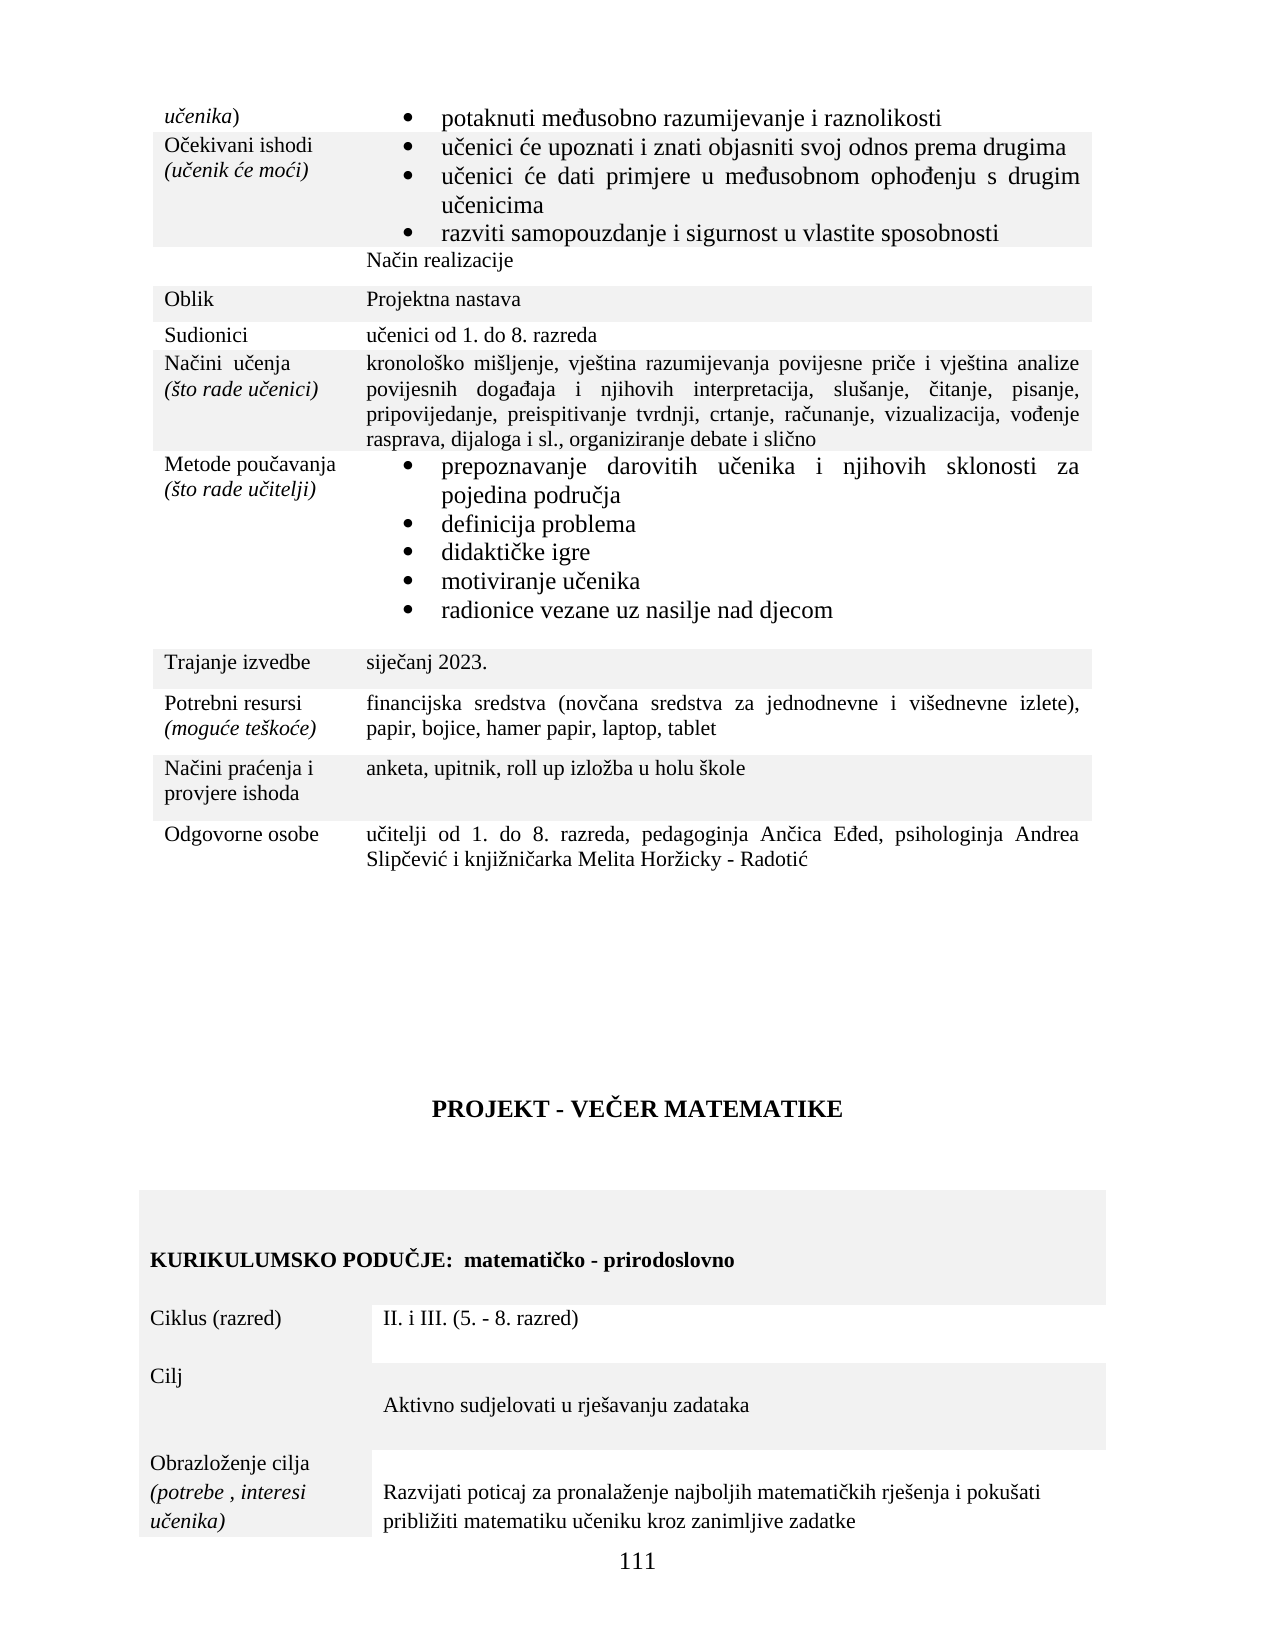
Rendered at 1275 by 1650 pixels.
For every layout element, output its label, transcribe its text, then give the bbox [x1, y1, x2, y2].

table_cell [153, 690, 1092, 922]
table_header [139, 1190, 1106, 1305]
subtitle PROJEKT - VEČER MATEMATIKE [150, 1094, 1125, 1123]
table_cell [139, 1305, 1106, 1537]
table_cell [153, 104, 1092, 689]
